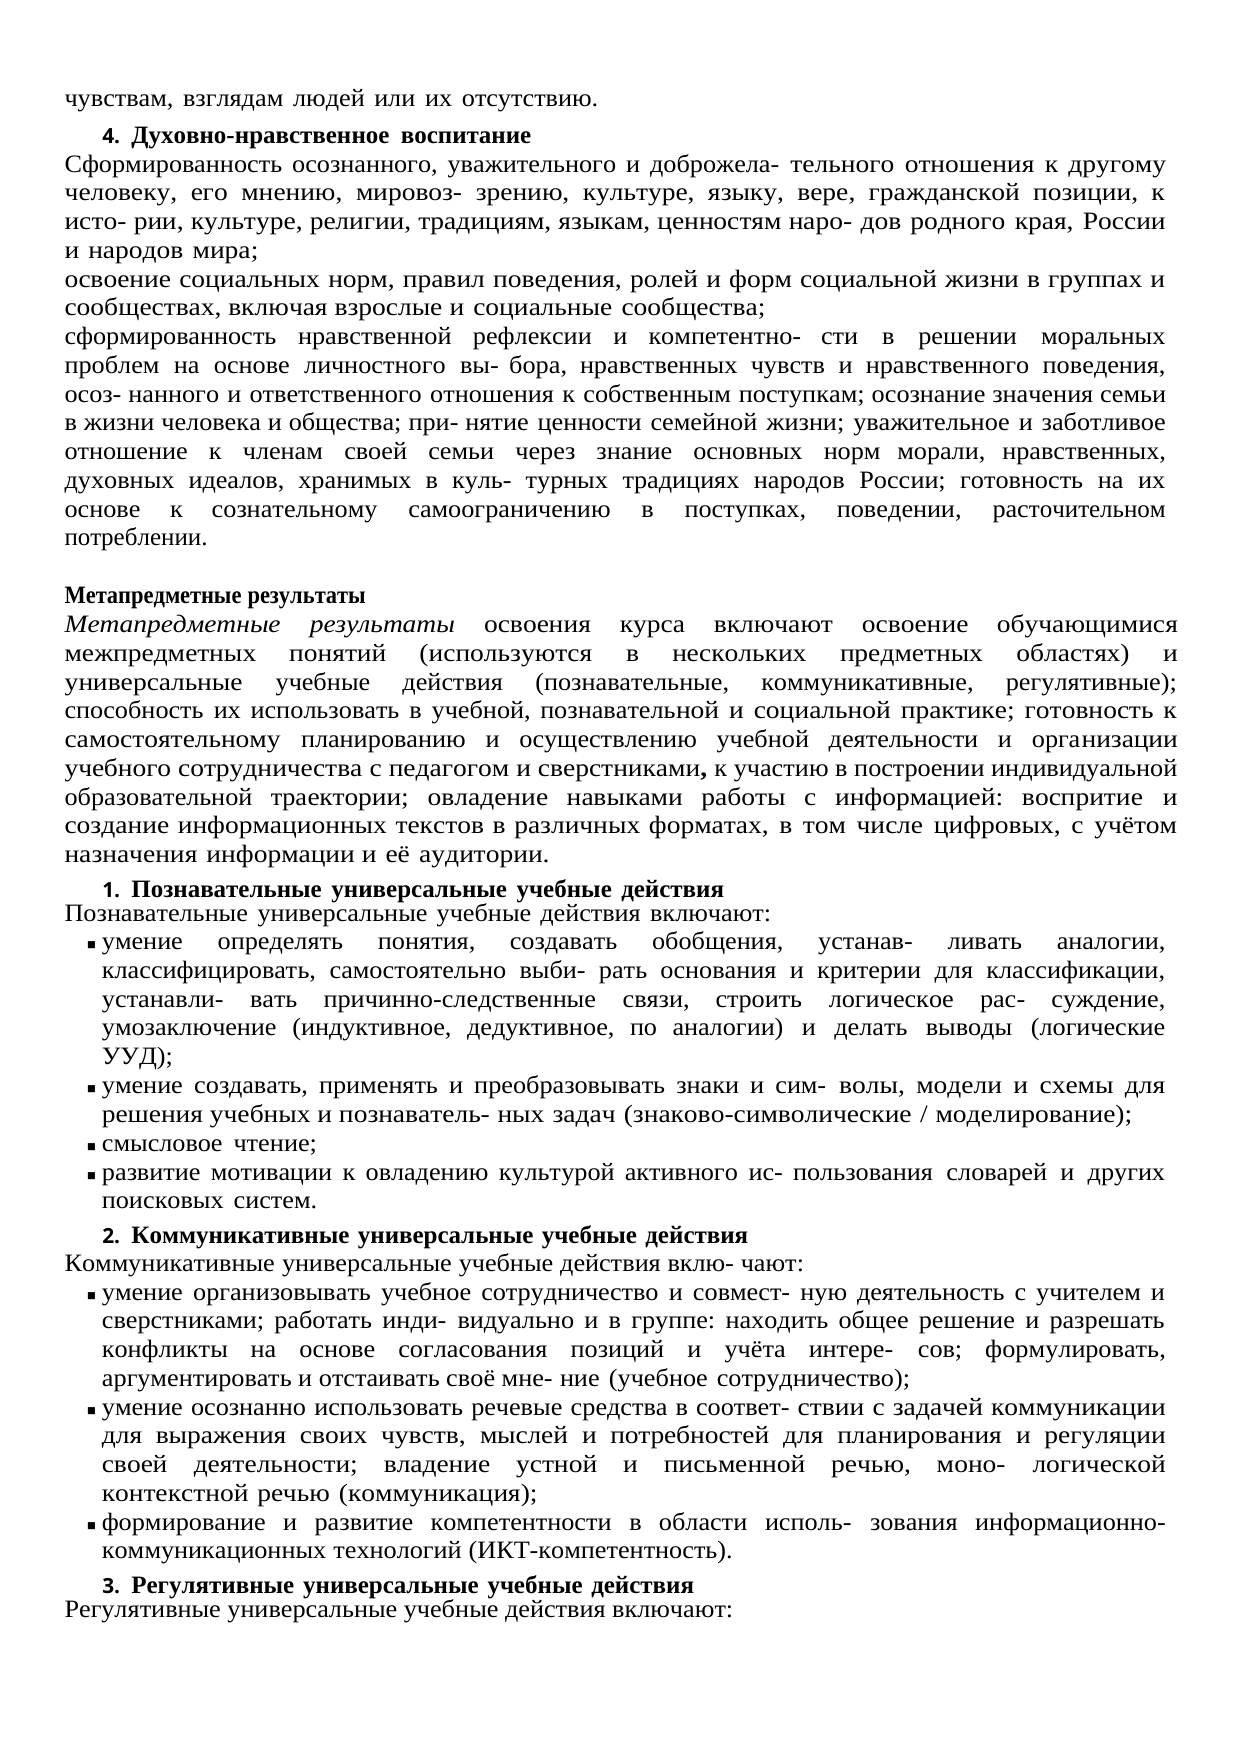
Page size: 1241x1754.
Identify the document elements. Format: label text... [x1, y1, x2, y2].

list Познавательные универсальные учебные действия [102, 877, 1178, 902]
text Коммуникативные универсальные учебные действия вклю- чают: [64, 1248, 1166, 1277]
text Регулятивные универсальные учебные действия включают: [64, 1598, 1178, 1622]
text сформированность нравственной рефлексии и компетентно- сти в решении моральных проблем на основе личностного вы- бора, нравственных чувств и нравственного поведения, осоз- нанного и ответственного отношения к собственным поступкам; осознание значения семьи в жизни человека и общества; при- нятие ценности семейной жизни; уважительное и заботливое отношение к членам своей семьи через знание основных норм морали, нравственных, духовных идеалов, хранимых в куль- турных традициях народов России; готовность на их основе к сознательному самоограничению в поступках, поведении, расточительном потреблении. [64, 321, 1166, 551]
list смысловое чтение; [87, 1128, 1178, 1156]
text Сформированность осознанного, уважительного и доброжела- тельного отношения к другому человеку, его мнению, мировоз- зрению, культуре, языку, вере, гражданской позиции, к исто- рии, культуре, религии, традициям, языкам, ценностям наро- дов родного края, России и народов мира; [64, 149, 1166, 264]
list Регулятивные универсальные учебные действия [102, 1573, 1178, 1598]
text Познавательные универсальные учебные действия включают: [64, 902, 1178, 926]
list умение организовывать учебное сотрудничество и совмест- ную деятельность с учителем и сверстниками; работать инди- видуально и в группе: находить общее решение и разрешать конфликты на основе согласования позиций и учёта интере- сов; формулировать, аргументировать и отстаивать своё мне- ние (учебное сотрудничество); [87, 1277, 1166, 1392]
text Метапредметные результаты освоения курса включают освоение обучающимися межпредметных понятий (используются в нескольких предметных областях) и универсальные учебные действия (познавательные, коммуникативные, регулятивные); способность их использовать в учебной, познавательной и социальной практике; готовность к самостоятельному планированию и осуществлению учебной деятельности и организации учебного сотрудничества с педагогом и сверстниками, к участию в построении индивидуальной образовательной траектории; овладение навыками работы с информацией: воспритие и создание информационных текстов в различных форматах, в том числе цифровых, с учётом назначения информации и её аудитории. [64, 609, 1178, 868]
list формирование и развитие компетентности в области исполь- зования информационно-коммуникационных технологий (ИКТ-компетентность). [87, 1507, 1166, 1564]
list Духовно-нравственное воспитание [102, 124, 1178, 149]
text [64, 83, 1166, 112]
list умение создавать, применять и преобразовывать знаки и сим- волы, модели и схемы для решения учебных и познаватель- ных задач (знаково-символические / моделирование); [87, 1070, 1166, 1128]
list умение определять понятия, создавать обобщения, устанав- ливать аналогии, классифицировать, самостоятельно выби- рать основания и критерии для классификации, устанавли- вать причинно-следственные связи, строить логическое рас- суждение, умозаключение (индуктивное, дедуктивное, по аналогии) и делать выводы (логические УУД); [87, 926, 1166, 1070]
list умение осознанно использовать речевые средства в соответ- ствии с задачей коммуникации для выражения своих чувств, мыслей и потребностей для планирования и регуляции своей деятельности; владение устной и письменной речью, моно- логической контекстной речью (коммуникация); [87, 1392, 1166, 1507]
list развитие мотивации к овладению культурой активного ис- пользования словарей и других поисковых систем. [87, 1157, 1166, 1214]
text освоение социальных норм, правил поведения, ролей и форм социальной жизни в группах и сообществах, включая взрослые и социальные сообщества; [64, 264, 1166, 321]
text Метапредметные результаты [64, 581, 1178, 609]
list Коммуникативные универсальные учебные действия [102, 1223, 1178, 1248]
